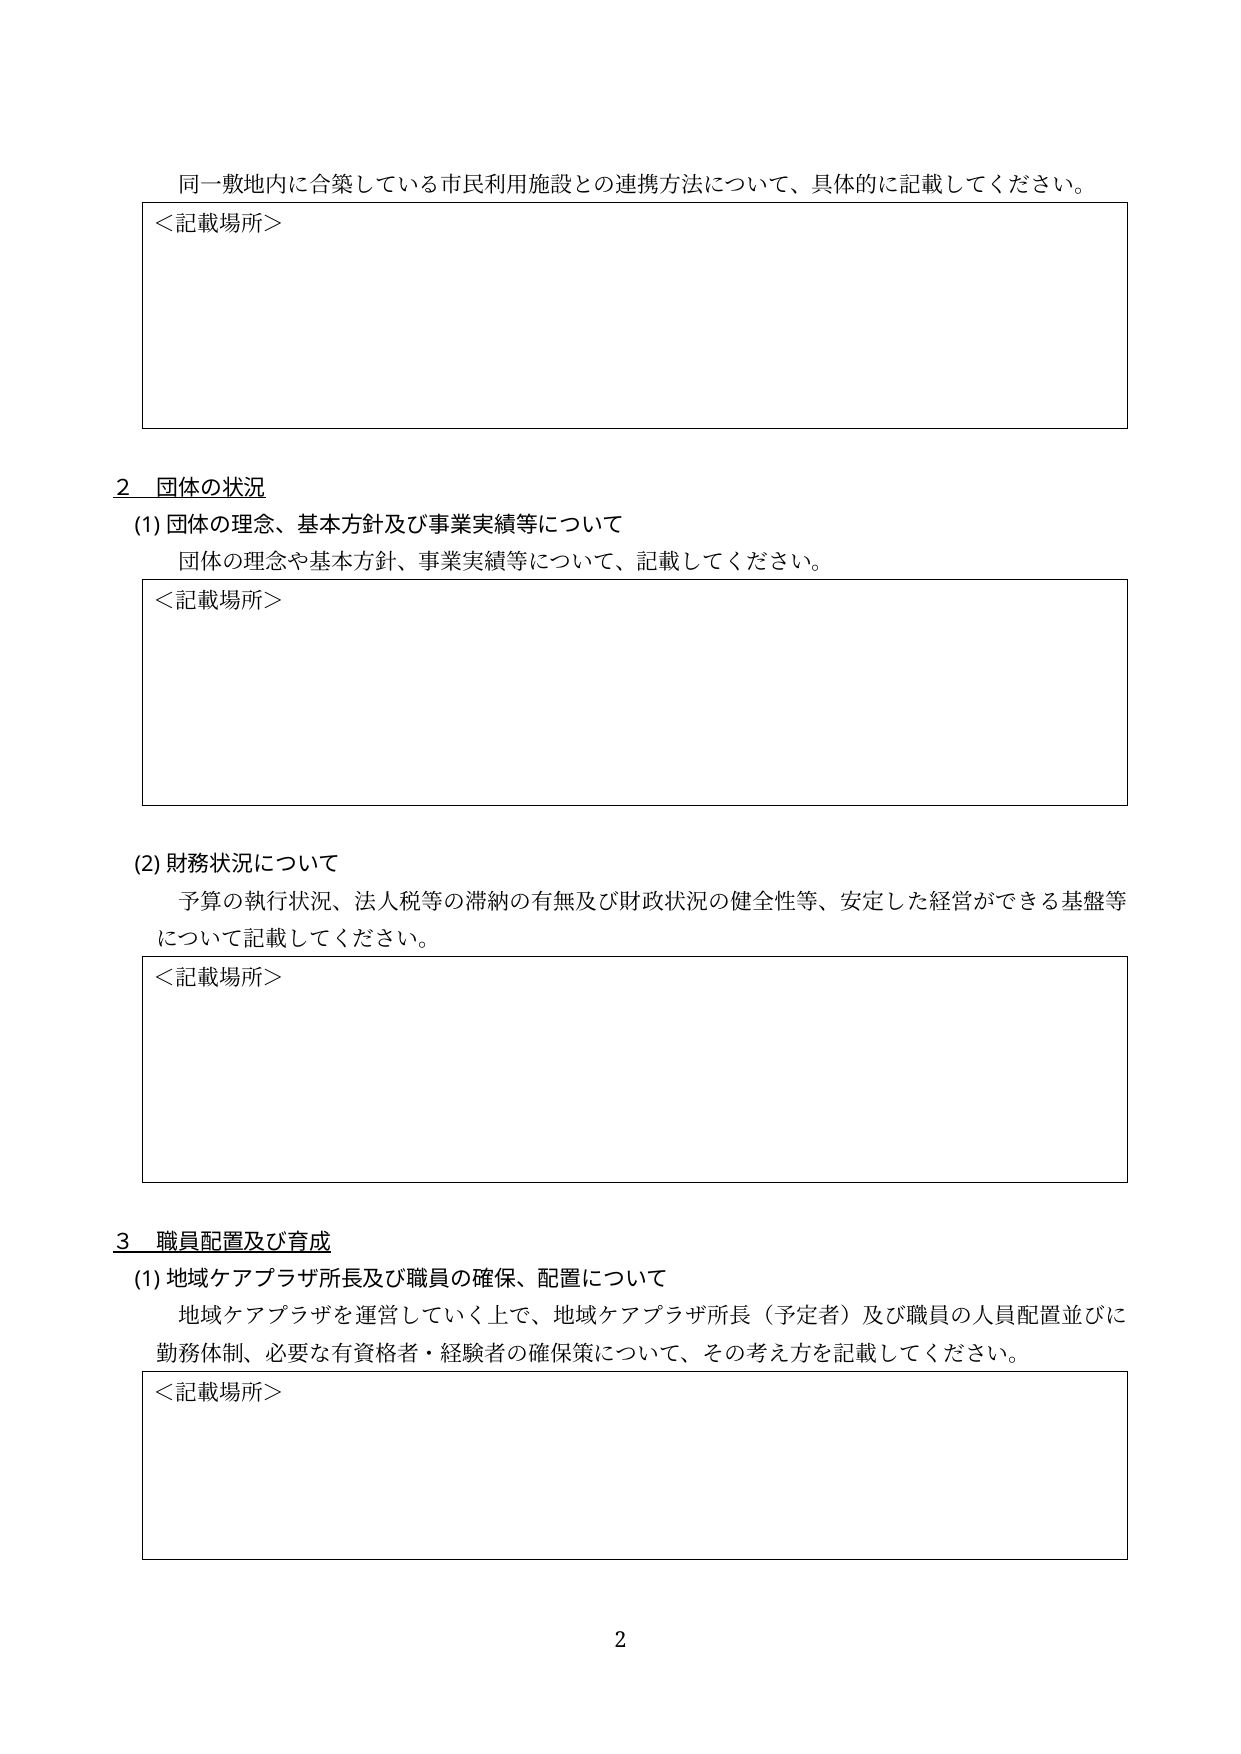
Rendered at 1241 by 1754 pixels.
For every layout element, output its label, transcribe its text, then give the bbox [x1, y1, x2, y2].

text (2) 財務状況について [112, 844, 1128, 881]
table_header ＜記載場所＞ [143, 580, 1127, 805]
table_header ＜記載場所＞ [143, 957, 1127, 1182]
text 団体の理念や基本方針、事業実績等について、記載してください。 [112, 542, 1128, 579]
table_header ＜記載場所＞ [143, 203, 1127, 428]
text (1) 団体の理念、基本方針及び事業実績等について [112, 504, 1128, 542]
table_header ＜記載場所＞ [143, 1372, 1127, 1559]
text 予算の執行状況、法人税等の滞納の有無及び財政状況の健全性等、安定した経営ができる基盤等について記載してください。 [156, 881, 1128, 956]
text (1) 地域ケアプラザ所長及び職員の確保、配置について [112, 1258, 1128, 1296]
text ２ 団体の状況 [112, 467, 1128, 504]
text 地域ケアプラザを運営していく上で、地域ケアプラザ所長（予定者）及び職員の人員配置並びに勤務体制、必要な有資格者・経験者の確保策について、その考え方を記載してください。 [156, 1296, 1128, 1371]
text ３ 職員配置及び育成 [112, 1221, 1128, 1258]
text 同一敷地内に合築している市民利用施設との連携方法について、具体的に記載してください。 [134, 164, 1128, 202]
